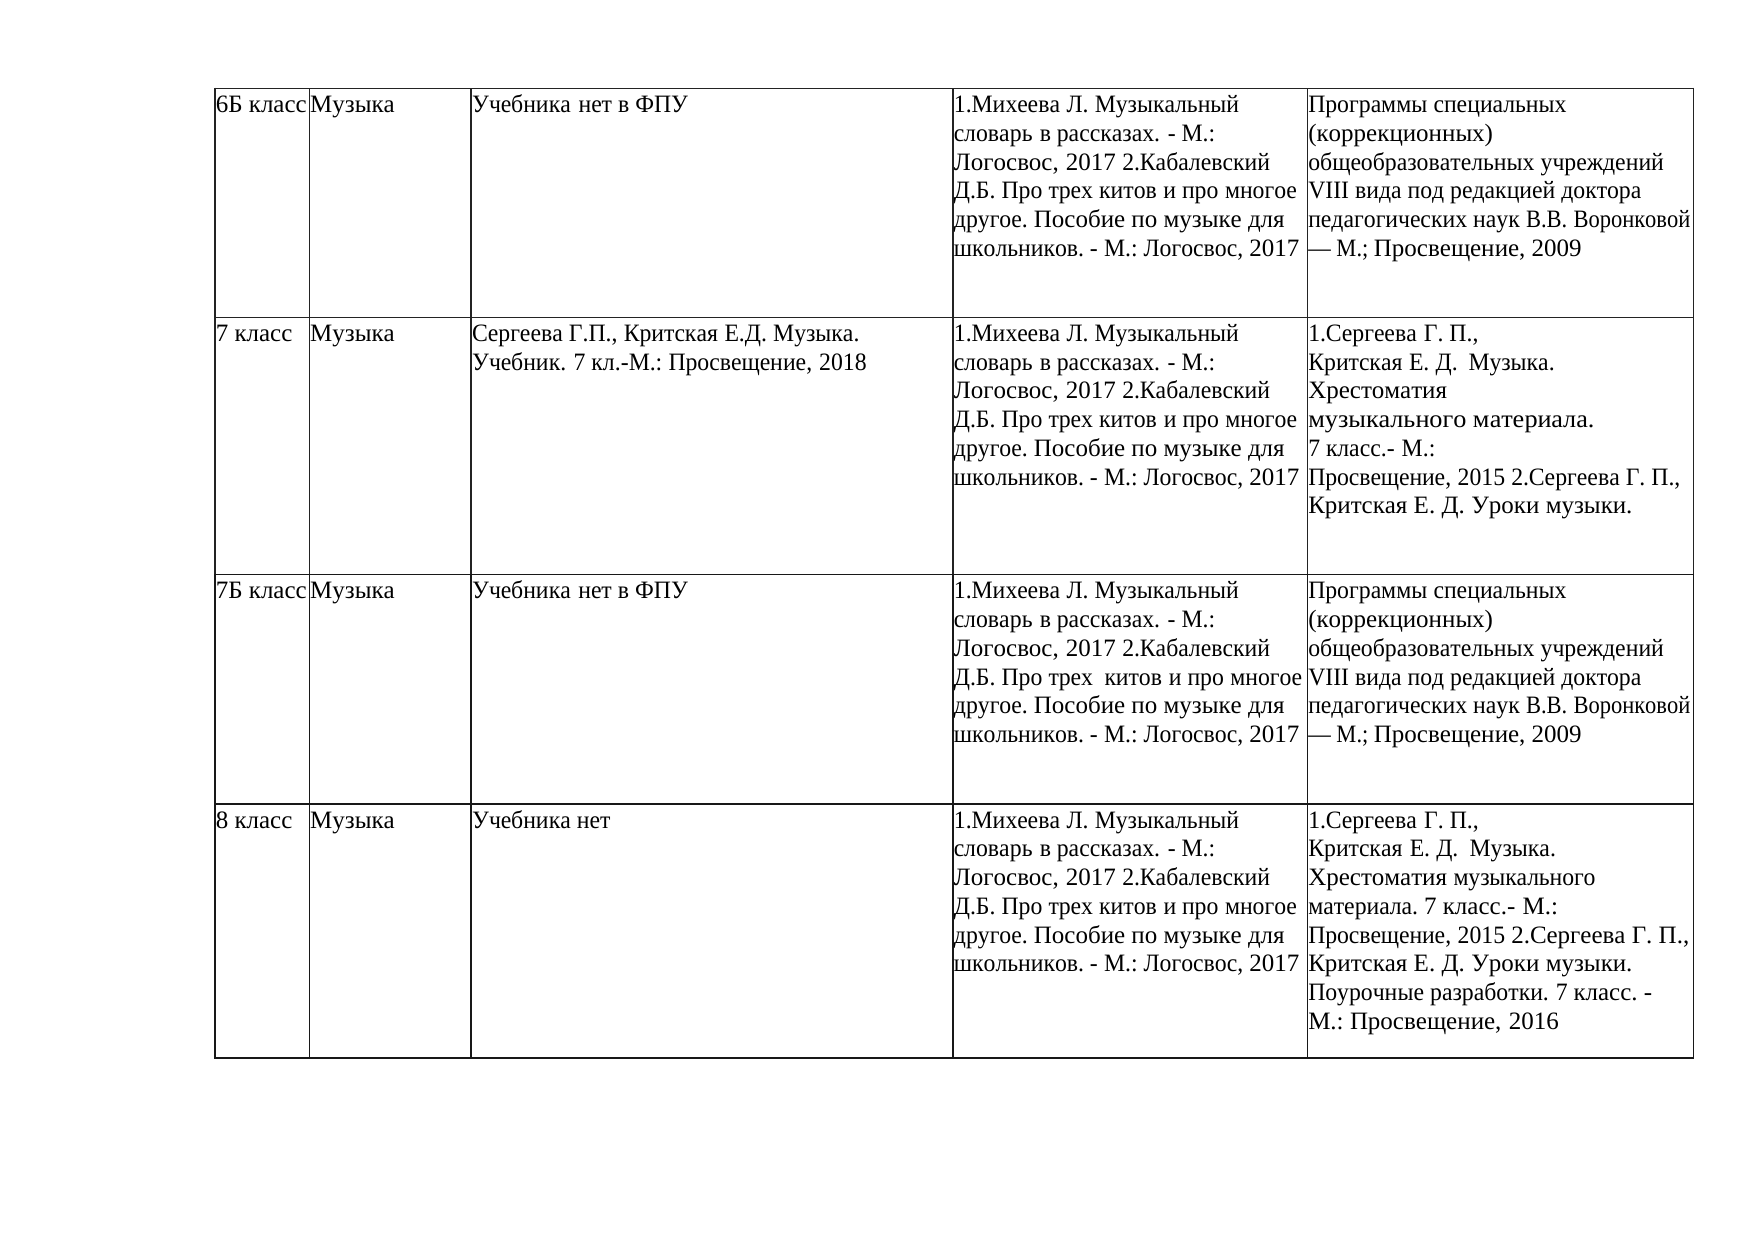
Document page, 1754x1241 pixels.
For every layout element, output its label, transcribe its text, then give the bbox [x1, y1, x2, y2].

table_cell Сергеева Г.П., Критская Е.Д. Музыка. Учебник. 7 кл.-М.: Просвещение, 2018 [472, 318, 952, 574]
table_cell Учебника нет [472, 805, 952, 1057]
table_cell Программы специальных (коррекционных) общеобразовательных учреждений VIII вида под редакцией доктора педагогических наук В.В. Воронковой — М.; Просвещение, 2009 [1308, 575, 1693, 803]
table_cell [954, 805, 1307, 1057]
table_cell Музыка [310, 575, 470, 803]
table_cell Музыка [310, 805, 470, 1057]
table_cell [954, 89, 1307, 316]
table_cell 1.Сергеева Г. П., Критская Е. Д. Музыка. Хрестоматия музыкального материала. 7 класс.- М.: Просвещение, 2015 2.Сергеева Г. П., Критская Е. Д. Уроки музыки. [1308, 318, 1693, 574]
table_cell Учебника нет в ФПУ [472, 89, 952, 316]
table_cell Программы специальных (коррекционных) общеобразовательных учреждений VIII вида под редакцией доктора педагогических наук В.В. Воронковой — М.; Просвещение, 2009 [1308, 89, 1693, 316]
table_cell 6Б класс [216, 89, 309, 316]
table_cell 7 класс [216, 318, 309, 574]
table_cell Музыка [310, 318, 470, 574]
table_cell 7Б класс [216, 575, 309, 803]
table_cell 8 класс [216, 805, 309, 1057]
table_cell 1.Сергеева Г. П., Критская Е. Д. Музыка. Хрестоматия музыкального материала. 7 класс.- М.: Просвещение, 2015 2.Сергеева Г. П., Критская Е. Д. Уроки музыки. Поурочные разработки. 7 класс. - М.: Просвещение, 2016 [1308, 805, 1693, 1057]
table_cell Музыка [310, 89, 470, 316]
table_cell Учебника нет в ФПУ [472, 575, 952, 803]
